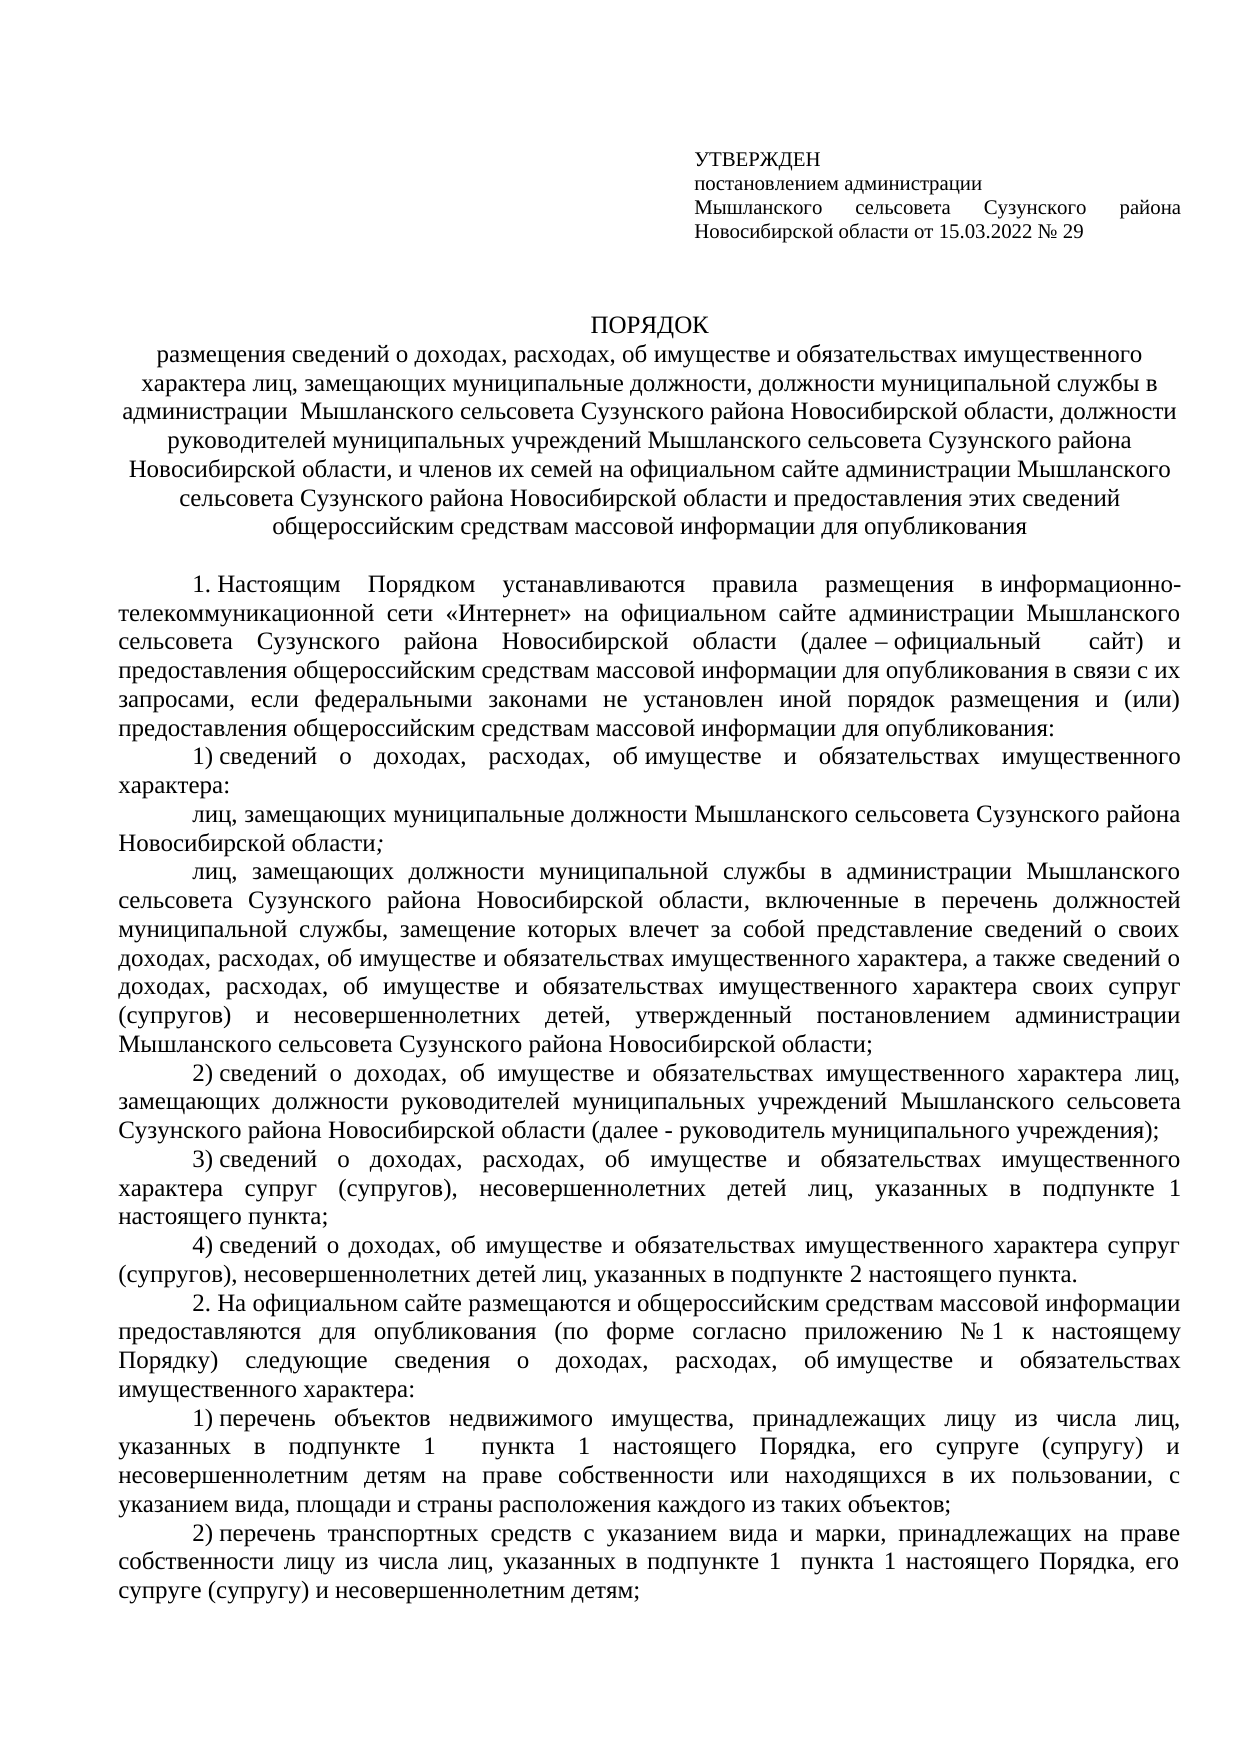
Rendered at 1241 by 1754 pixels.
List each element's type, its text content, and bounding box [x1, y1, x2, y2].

text размещения сведений о доходах, расходах, об имуществе и обязательствах имущественного характера лиц, замещающих муниципальные должности, должности муниципальной службы в администрации Мышланского сельсовета Сузунского района Новосибирской области, должности руководителей муниципальных учреждений Мышланского сельсовета Сузунского района Новосибирской области, и членов их семей на официальном сайте администрации Мышланского сельсовета Сузунского района Новосибирской области и предоставления этих сведений общероссийским средствам массовой информации для опубликования [118, 339, 1181, 540]
text ПОРЯДОК [118, 310, 1181, 339]
text УТВЕРЖДЕН [694, 147, 1181, 171]
text 4) сведений о доходах, об имуществе и обязательствах имущественного характера супруг (супругов), несовершеннолетних детей лиц, указанных в подпункте 2 настоящего пункта. [118, 1230, 1181, 1288]
list 1. Настоящим Порядком устанавливаются правила размещения в информационно-телекоммуникационной сети «Интернет» на официальном сайте администрации Мышланского сельсовета Сузунского района Новосибирской области (далее – официальный сайт) и предоставления общероссийским средствам массовой информации для опубликования в связи с их запросами, если федеральными законами не установлен иной порядок размещения и (или) предоставления общероссийским средствам массовой информации для опубликования: [118, 569, 1181, 741]
text 2) перечень транспортных средств с указанием вида и марки, принадлежащих на праве собственности лицу из числа лиц, указанных в подпункте 1 пункта 1 настоящего Порядка, его супруге (супругу) и несовершеннолетним детям; [118, 1518, 1181, 1604]
text лиц, замещающих должности муниципальной службы в администрации Мышланского сельсовета Сузунского района Новосибирской области, включенные в перечень должностей муниципальной службы, замещение которых влечет за собой представление сведений о своих доходах, расходах, об имуществе и обязательствах имущественного характера, а также сведений о доходах, расходах, об имуществе и обязательствах имущественного характера своих супруг (супругов) и несовершеннолетних детей, утвержденный постановлением администрации Мышланского сельсовета Сузунского района Новосибирской области; [118, 856, 1181, 1058]
list 1) сведений о доходах, расходах, об имуществе и обязательствах имущественного характера: [118, 741, 1181, 799]
text 1) перечень объектов недвижимого имущества, принадлежащих лицу из числа лиц, указанных в подпункте 1 пункта 1 настоящего Порядка, его супруге (супругу) и несовершеннолетним детям на праве собственности или находящихся в их пользовании, с указанием вида, площади и страны расположения каждого из таких объектов; [118, 1403, 1181, 1518]
text лиц, замещающих муниципальные должности Мышланского сельсовета Сузунского района Новосибирской области; [118, 799, 1181, 856]
text 2. На официальном сайте размещаются и общероссийским средствам массовой информации предоставляются для опубликования (по форме согласно приложению № 1 к настоящему Порядку) следующие сведения о доходах, расходах, об имуществе и обязательствах имущественного характера: [118, 1288, 1181, 1403]
text Мышланского сельсовета Сузунского района Новосибирской области от 15.03.2022 № 29 [694, 195, 1181, 243]
text постановлением администрации [694, 171, 1181, 195]
text 3) сведений о доходах, расходах, об имуществе и обязательствах имущественного характера супруг (супругов), несовершеннолетних детей лиц, указанных в подпункте 1 настоящего пункта; [118, 1144, 1181, 1230]
text 2) сведений о доходах, об имуществе и обязательствах имущественного характера лиц, замещающих должности руководителей муниципальных учреждений Мышланского сельсовета Сузунского района Новосибирской области (далее - руководитель муниципального учреждения); [118, 1058, 1181, 1144]
